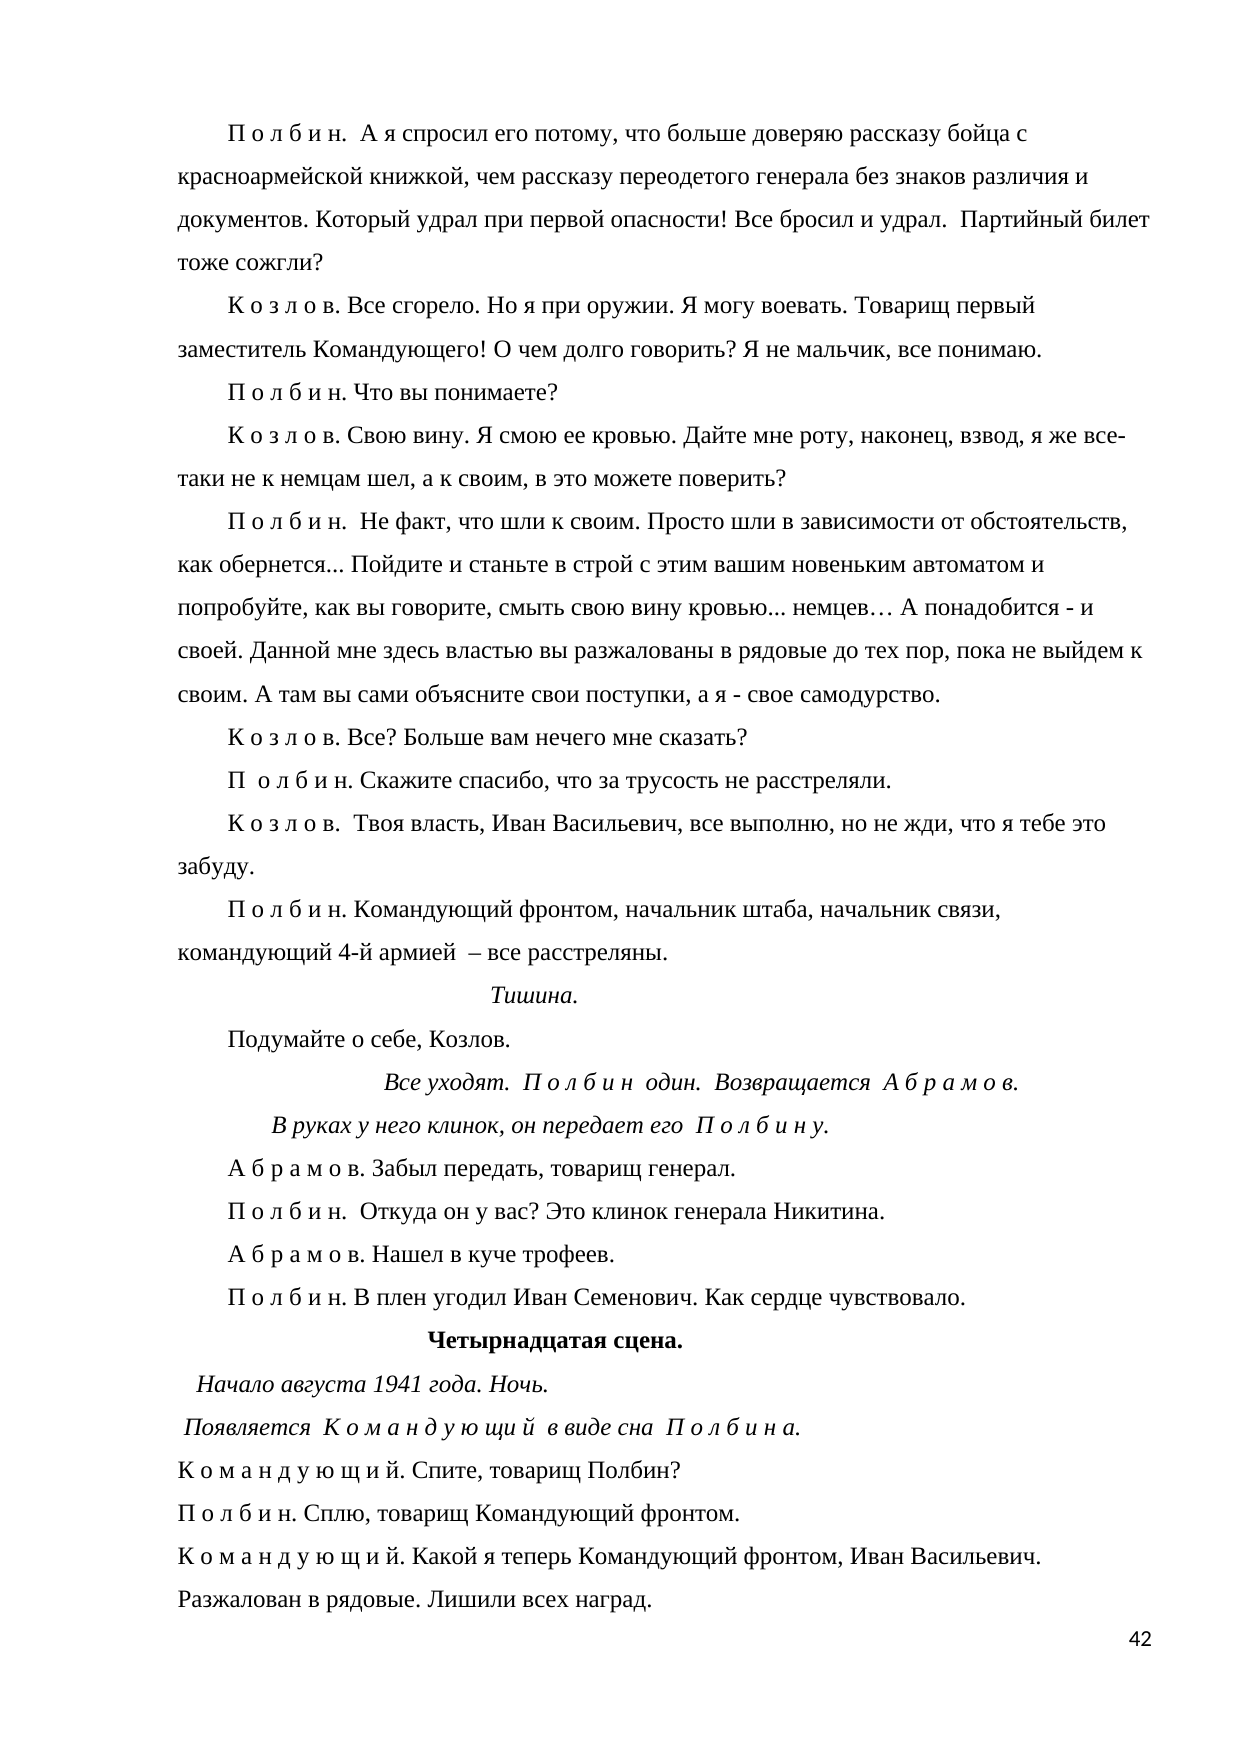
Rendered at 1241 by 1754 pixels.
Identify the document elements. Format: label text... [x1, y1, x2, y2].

text А б р а м о в. Нашел в куче трофеев. [177, 1239, 1152, 1268]
text П о л б и н. Откуда он у вас? Это клинок генерала Никитина. [177, 1196, 1152, 1225]
text Появляется К о м а н д у ю щи й в виде сна П о л б и н а. [177, 1412, 1152, 1441]
text П о л б и н. Скажите спасибо, что за трусость не расстреляли. [177, 765, 1152, 794]
text Четырнадцатая сцена. [177, 1326, 1152, 1354]
text П о л б и н. Что вы понимаете? [177, 377, 1152, 406]
text Начало августа 1941 года. Ночь. [177, 1369, 1152, 1397]
text К о з л о в. Все сгорело. Но я при оружии. Я могу воевать. Товарищ первый заместитель Командующего! О чем долго говорить? Я не мальчик, все понимаю. [177, 291, 1152, 362]
text П о л б и н. Не факт, что шли к своим. Просто шли в зависимости от обстоятельств, как обернется... Пойдите и станьте в строй с этим вашим новеньким автоматом и попробуйте, как вы говорите, смыть свою вину кровью... немцев… А понадобится - и своей. Данной мне здесь властью вы разжалованы в рядовые до тех пор, пока не выйдем к своим. А там вы сами объясните свои поступки, а я - свое самодурство. [177, 506, 1152, 707]
text К о м а н д у ю щ и й. Какой я теперь Командующий фронтом, Иван Васильевич. Разжалован в рядовые. Лишили всех наград. [177, 1541, 1152, 1613]
text П о л б и н. В плен угодил Иван Семенович. Как сердце чувствовало. [177, 1282, 1152, 1311]
text П о л б и н. Сплю, товарищ Командующий фронтом. [177, 1498, 1152, 1527]
text К о м а н д у ю щ и й. Спите, товарищ Полбин? [177, 1455, 1152, 1484]
text А б р а м о в. Забыл передать, товарищ генерал. [177, 1153, 1152, 1182]
text П о л б и н. Командующий фронтом, начальник штаба, начальник связи, командующий 4-й армией – все расстреляны. [177, 894, 1152, 966]
text К о з л о в. Все? Больше вам нечего мне сказать? [177, 722, 1152, 751]
text К о з л о в. Свою вину. Я смою ее кровью. Дайте мне роту, наконец, взвод, я же все-таки не к немцам шел, а к своим, в это можете поверить? [177, 420, 1152, 492]
text Все уходят. П о л б и н один. Возвращается А б р а м о в. [177, 1067, 1152, 1096]
text В руках у него клинок, он передает его П о л б и н у. [177, 1110, 1152, 1139]
text Тишина. [177, 981, 1152, 1009]
text Подумайте о себе, Козлов. [177, 1024, 1152, 1052]
text К о з л о в. Твоя власть, Иван Васильевич, все выполню, но не жди, что я тебе это забуду. [177, 808, 1152, 880]
text П о л б и н. А я спросил его потому, что больше доверяю рассказу бойца с красноармейской книжкой, чем рассказу переодетого генерала без знаков различия и документов. Который удрал при первой опасности! Все бросил и удрал. Партийный билет тоже сожгли? [177, 118, 1152, 276]
